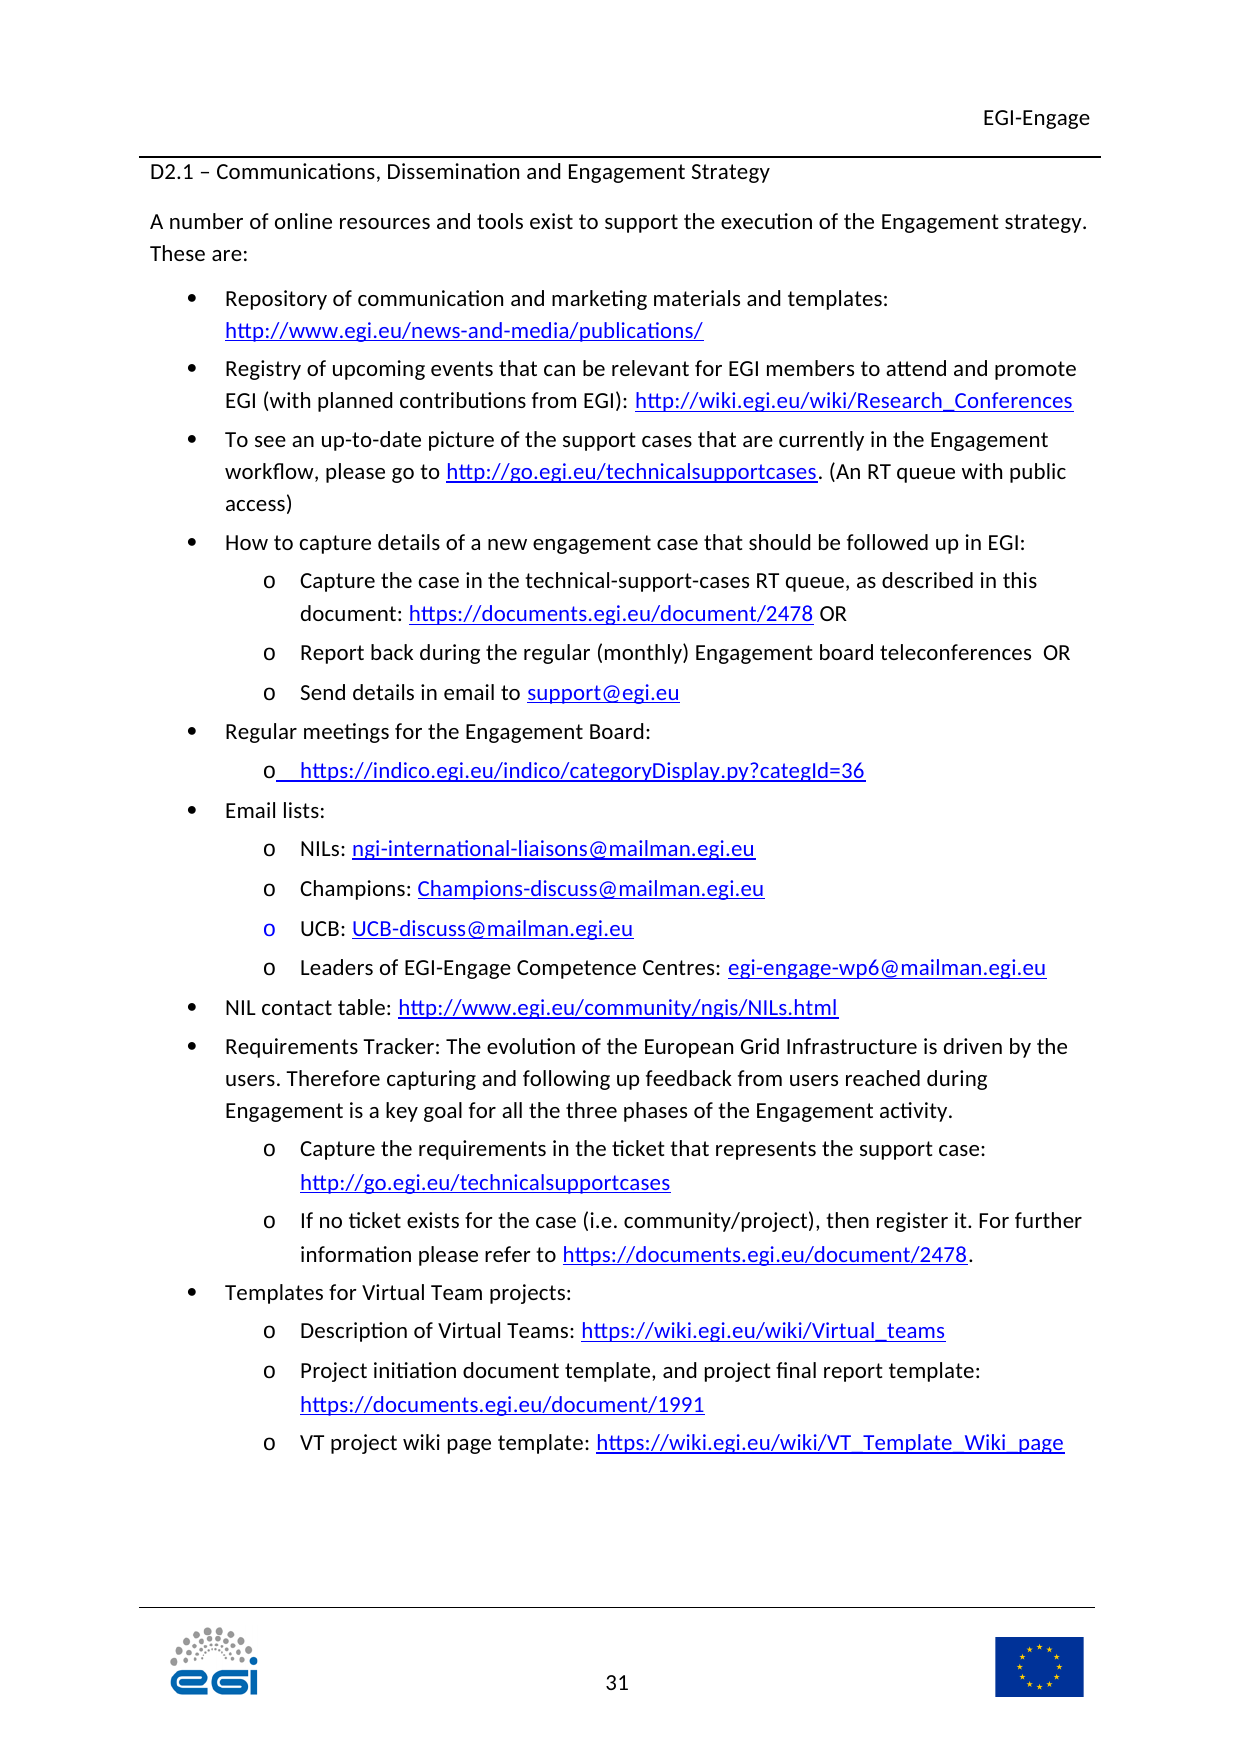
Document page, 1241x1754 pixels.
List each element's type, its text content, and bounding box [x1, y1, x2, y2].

list NILs: ngi-international-liaisons@mailman.egi.eu [262, 834, 1090, 863]
list Send details in email to support@egi.eu [262, 678, 1090, 707]
list To see an up-to-date picture of the support cases that are currently in the Engagement workflow, please go to http://go.egi.eu/technicalsupportcases. (An RT queue with public access) [188, 425, 1090, 517]
list NIL contact table: http://www.egi.eu/community/ngis/NILs.html [188, 993, 1090, 1021]
list Leaders of EGI-Engage Competence Centres: egi-engage-wp6@mailman.egi.eu [262, 953, 1090, 983]
list If no ticket exists for the case (i.e. community/project), then register it. For further information please refer to https://documents.egi.eu/document/2478. [262, 1206, 1090, 1268]
list https://indico.egi.eu/indico/categoryDisplay.py?categId=36 [262, 756, 1090, 785]
text A number of online resources and tools exist to support the execution of the Engagement strategy. These are: [150, 207, 1090, 267]
list Registry of upcoming events that can be relevant for EGI members to attend and promote EGI (with planned contributions from EGI): http://wiki.egi.eu/wiki/Research_Conferences [188, 354, 1090, 414]
list Description of Virtual Teams: https://wiki.egi.eu/wiki/Virtual_teams [262, 1317, 1090, 1346]
list Capture the case in the technical-support-cases RT queue, as described in this document: https://documents.egi.eu/document/2478 OR [262, 566, 1090, 627]
picture [150, 1625, 276, 1697]
list Requirements Tracker: The evolution of the European Grid Infrastructure is driven by the users. Therefore capturing and following up feedback from users reached during Engagement is a key goal for all the three phases of the Engagement activity. [188, 1032, 1090, 1124]
list Email lists: [188, 796, 1090, 824]
picture [995, 1637, 1084, 1697]
list Champions: Champions-discuss@mailman.egi.eu [262, 874, 1090, 903]
list How to capture details of a new engagement case that should be followed up in EGI: [188, 528, 1090, 556]
list Project initiation document template, and project final report template: https://documents.egi.eu/document/1991 [262, 1356, 1090, 1418]
list Templates for Virtual Team projects: [188, 1278, 1090, 1306]
list UCB: UCB-discuss@mailman.egi.eu [262, 914, 1090, 943]
list VT project wiki page template: https://wiki.egi.eu/wiki/VT_Template_Wiki_page [262, 1428, 1090, 1457]
list Regular meetings for the Engagement Board: [188, 717, 1090, 746]
list Repository of communication and marketing materials and templates: http://www.egi.eu/news-and-media/publications/ [188, 284, 1090, 344]
list Report back during the regular (monthly) Engagement board teleconferences OR [262, 638, 1090, 667]
list Capture the requirements in the ticket that represents the support case: http://go.egi.eu/technicalsupportcases [262, 1134, 1090, 1196]
